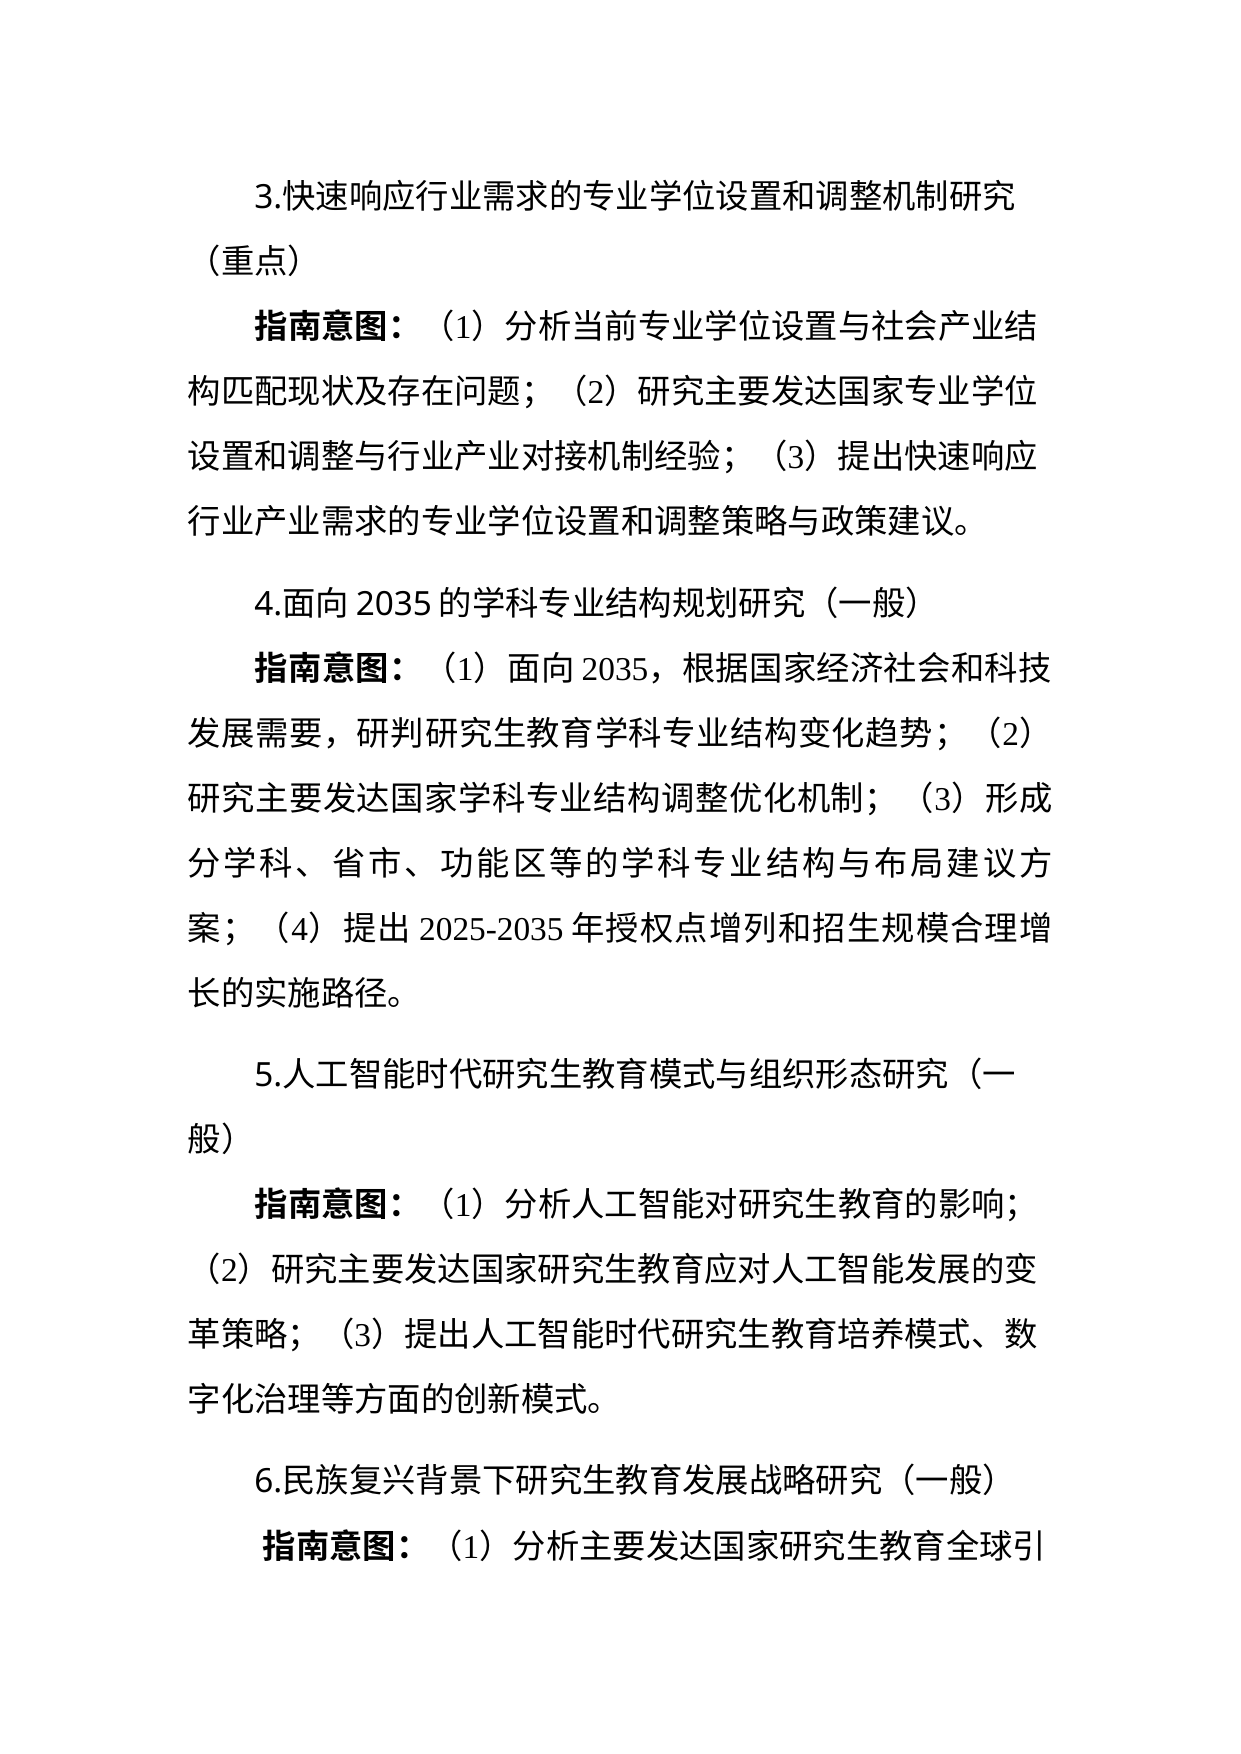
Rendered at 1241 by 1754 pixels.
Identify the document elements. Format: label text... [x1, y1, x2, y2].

list 6.民族复兴背景下研究生教育发展战略研究（一般） [187, 1446, 1053, 1511]
list 4.面向2035的学科专业结构规划研究（一般） [187, 568, 1053, 633]
text 指南意图：（1）分析当前专业学位设置与社会产业结构匹配现状及存在问题；（2）研究主要发达国家专业学位设置和调整与行业产业对接机制经验；（3）提出快速响应行业产业需求的专业学位设置和调整策略与政策建议。 [187, 292, 1053, 552]
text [187, 1511, 1053, 1576]
text 指南意图：（1）面向2035，根据国家经济社会和科技发展需要，研判研究生教育学科专业结构变化趋势；（2）研究主要发达国家学科专业结构调整优化机制；（3）形成分学科、省市、功能区等的学科专业结构与布局建议方案；（4）提出2025-2035年授权点增列和招生规模合理增长的实施路径。 [187, 633, 1053, 1023]
list 5.人工智能时代研究生教育模式与组织形态研究（一般） [187, 1040, 1053, 1170]
list 3.快速响应行业需求的专业学位设置和调整机制研究（重点） [187, 162, 1053, 292]
text 指南意图：（1）分析人工智能对研究生教育的影响；（2）研究主要发达国家研究生教育应对人工智能发展的变革策略；（3）提出人工智能时代研究生教育培养模式、数字化治理等方面的创新模式。 [187, 1170, 1053, 1430]
